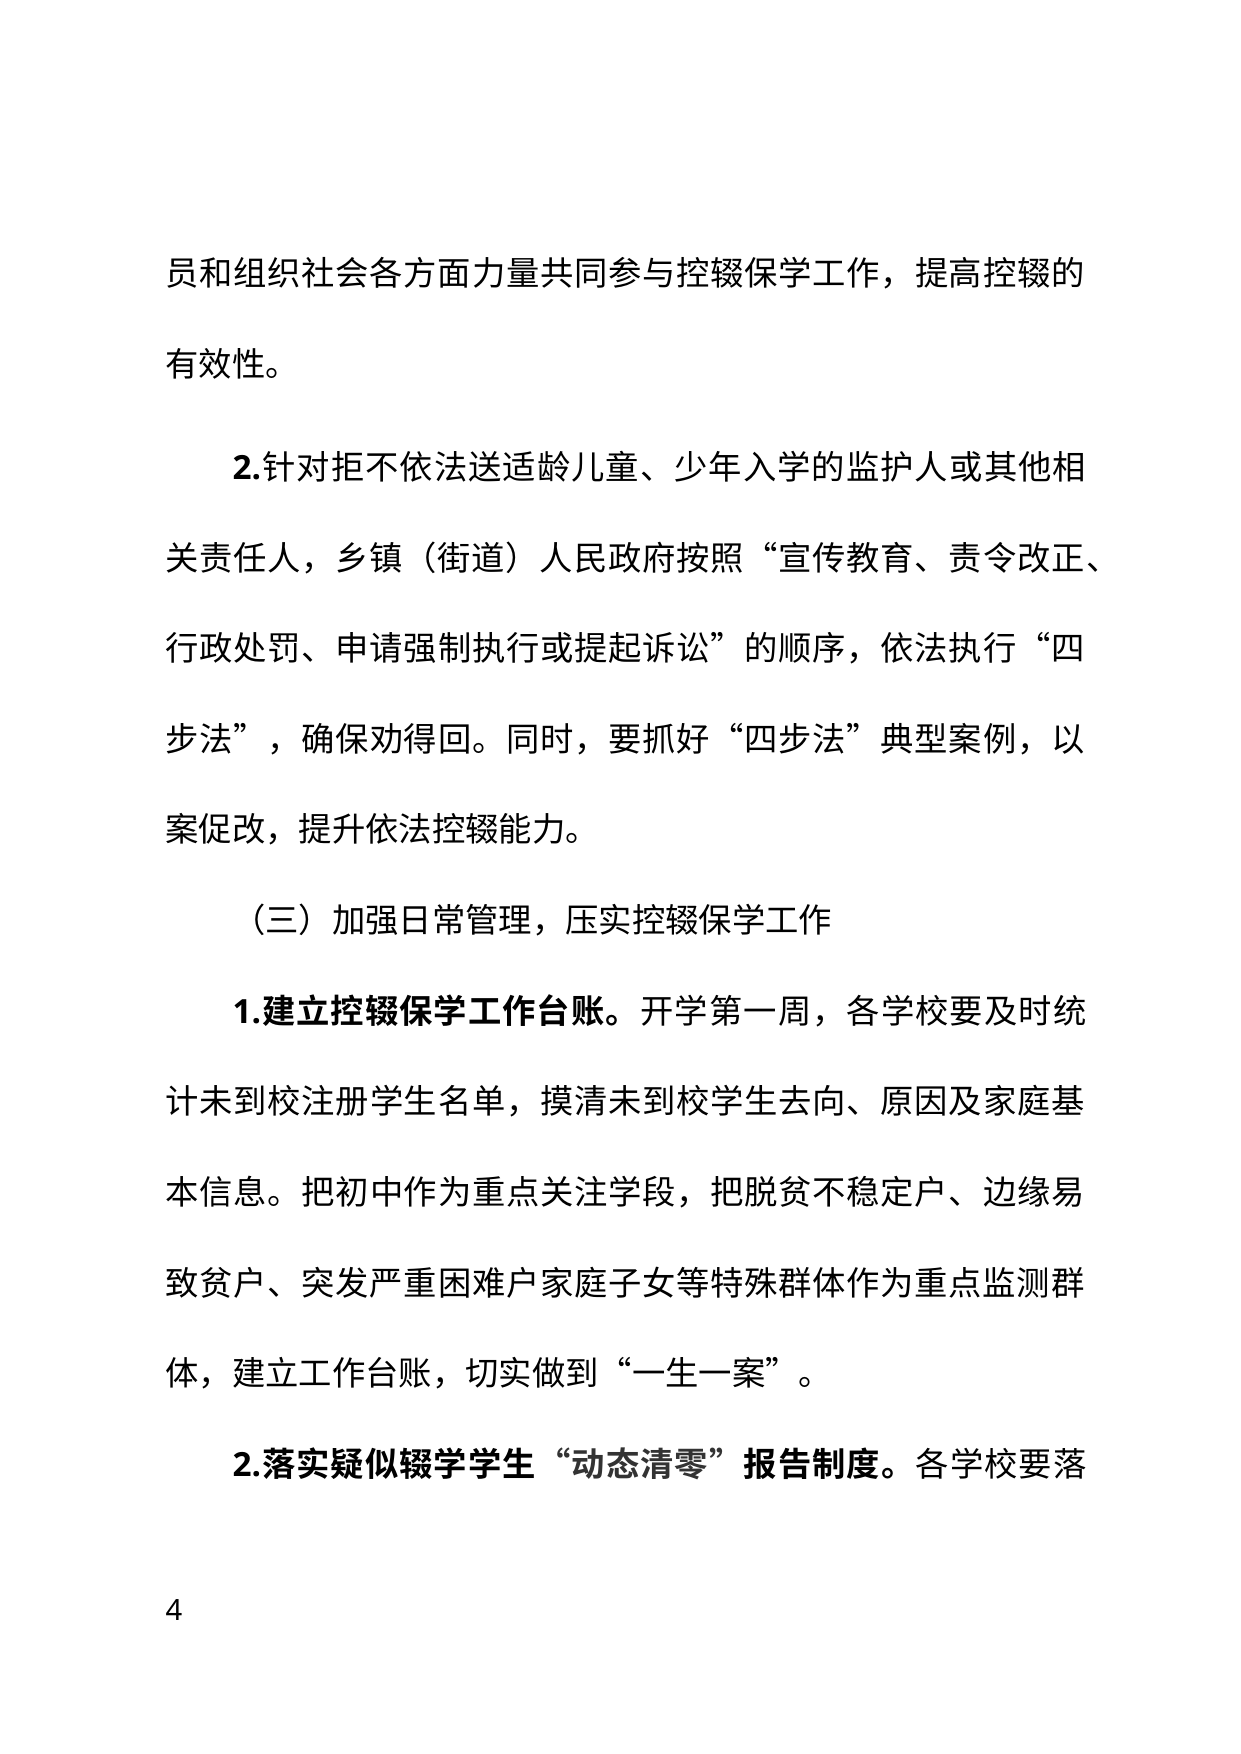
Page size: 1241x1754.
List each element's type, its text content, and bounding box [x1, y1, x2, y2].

subtitle 2.针对拒不依法送适龄儿童、少年入学的监护人或其他相关责任人，乡镇（街道）人民政府按照“宣传教育、责令改正、行政处罚、申请强制执行或提起诉讼”的顺序，依法执行“四步法”，确保劝得回。同时，要抓好“四步法”典型案例，以案促改，提升依法控辍能力。 [165, 419, 1087, 873]
text 1.建立控辍保学工作台账。开学第一周，各学校要及时统计未到校注册学生名单，摸清未到校学生去向、原因及家庭基本信息。把初中作为重点关注学段，把脱贫不稳定户、边缘易致贫户、突发严重困难户家庭子女等特殊群体作为重点监测群体，建立工作台账，切实做到“一生一案”。 [165, 963, 1087, 1416]
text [165, 226, 1087, 407]
text （三）加强日常管理，压实控辍保学工作 [165, 873, 1087, 963]
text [165, 1416, 1087, 1507]
